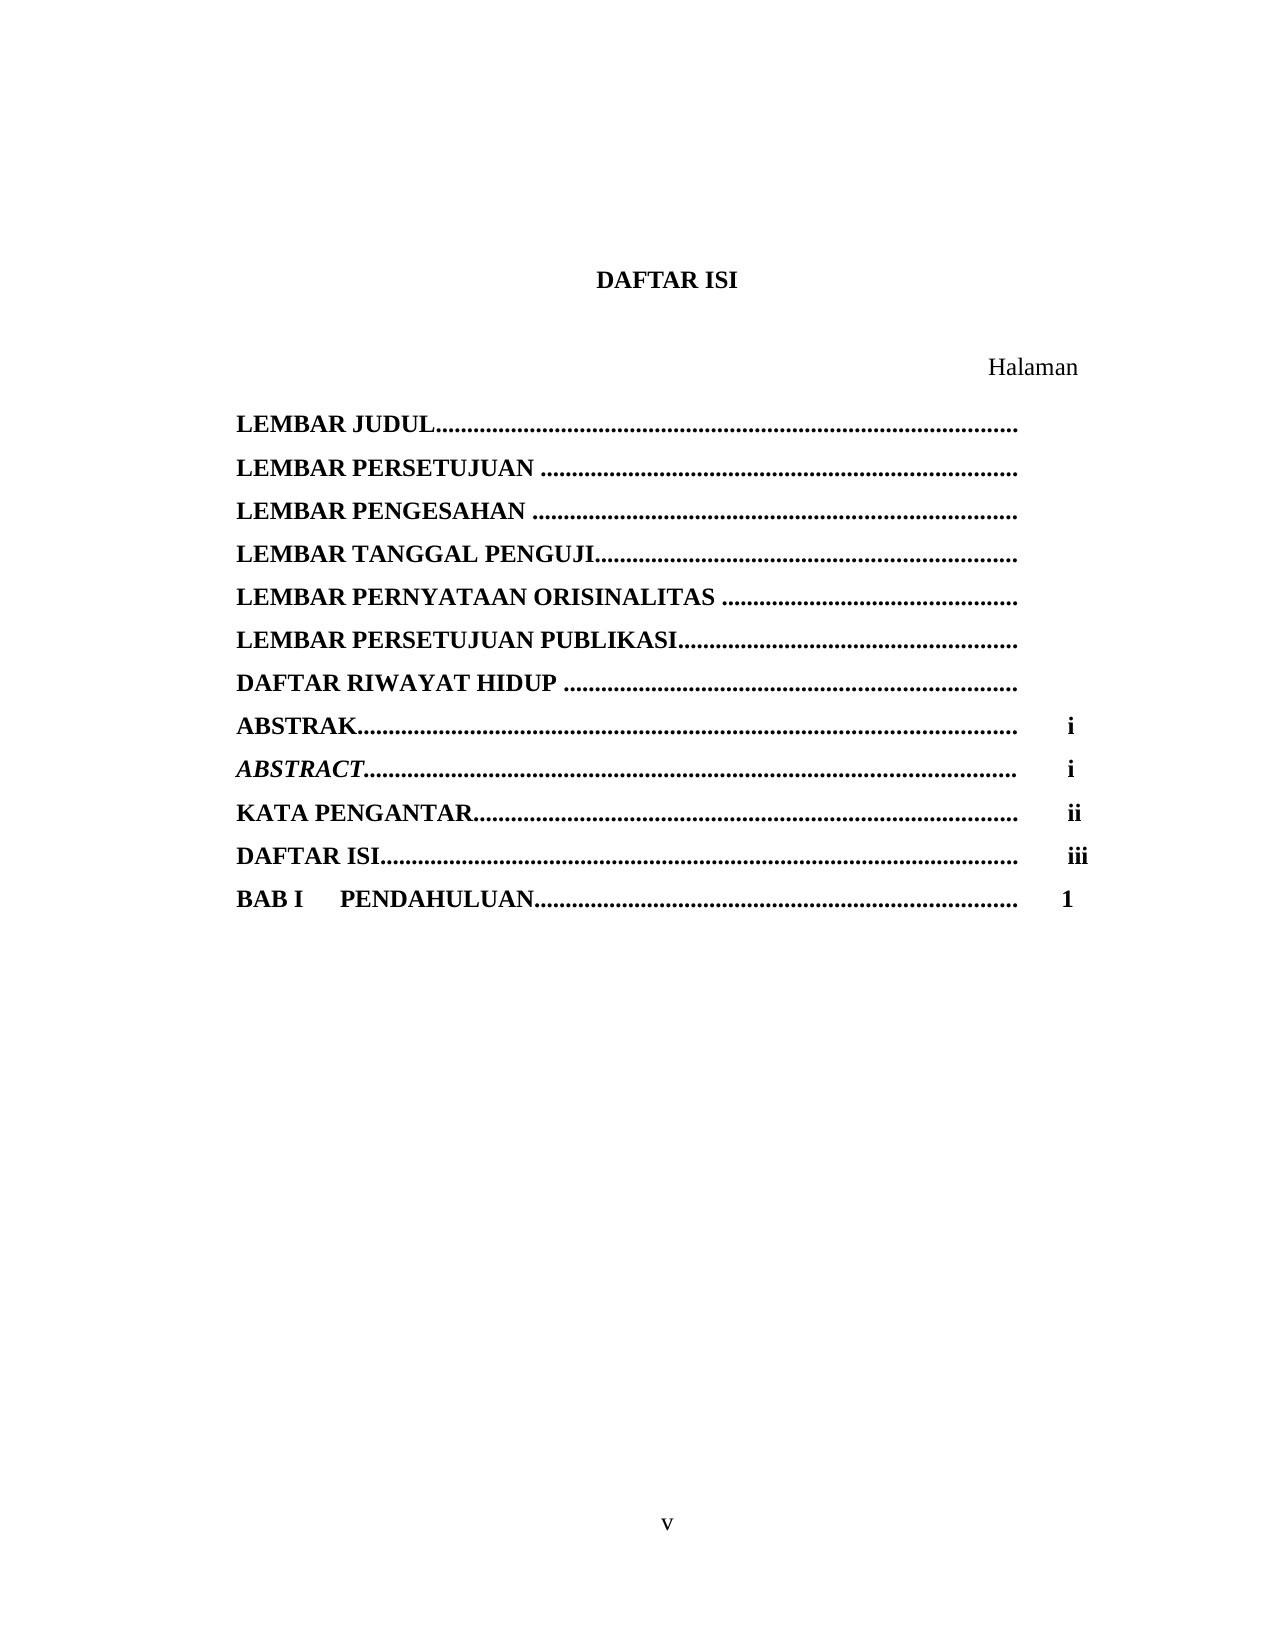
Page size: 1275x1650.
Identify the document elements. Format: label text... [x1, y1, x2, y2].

text ABSTRACT i [236, 754, 1113, 783]
text DAFTAR ISI [236, 265, 1098, 294]
text LEMBAR PENGESAHAN [236, 496, 1113, 524]
text LEMBAR PERSETUJUAN [236, 453, 1113, 481]
text DAFTAR ISI iii [236, 841, 1113, 869]
text LEMBAR PERNYATAAN ORISINALITAS [236, 582, 1113, 611]
text KATA PENGANTAR ii [236, 798, 1113, 826]
text LEMBAR PERSETUJUAN PUBLIKASI [236, 625, 1113, 654]
text Halaman [236, 352, 1078, 381]
text ABSTRAK i [236, 711, 1113, 740]
text LEMBAR TANGGAL PENGUJI [236, 539, 1113, 568]
text BAB I PENDAHULUAN 1 [236, 884, 1113, 913]
text DAFTAR RIWAYAT HIDUP [236, 668, 1113, 697]
text LEMBAR JUDUL [236, 409, 1113, 438]
